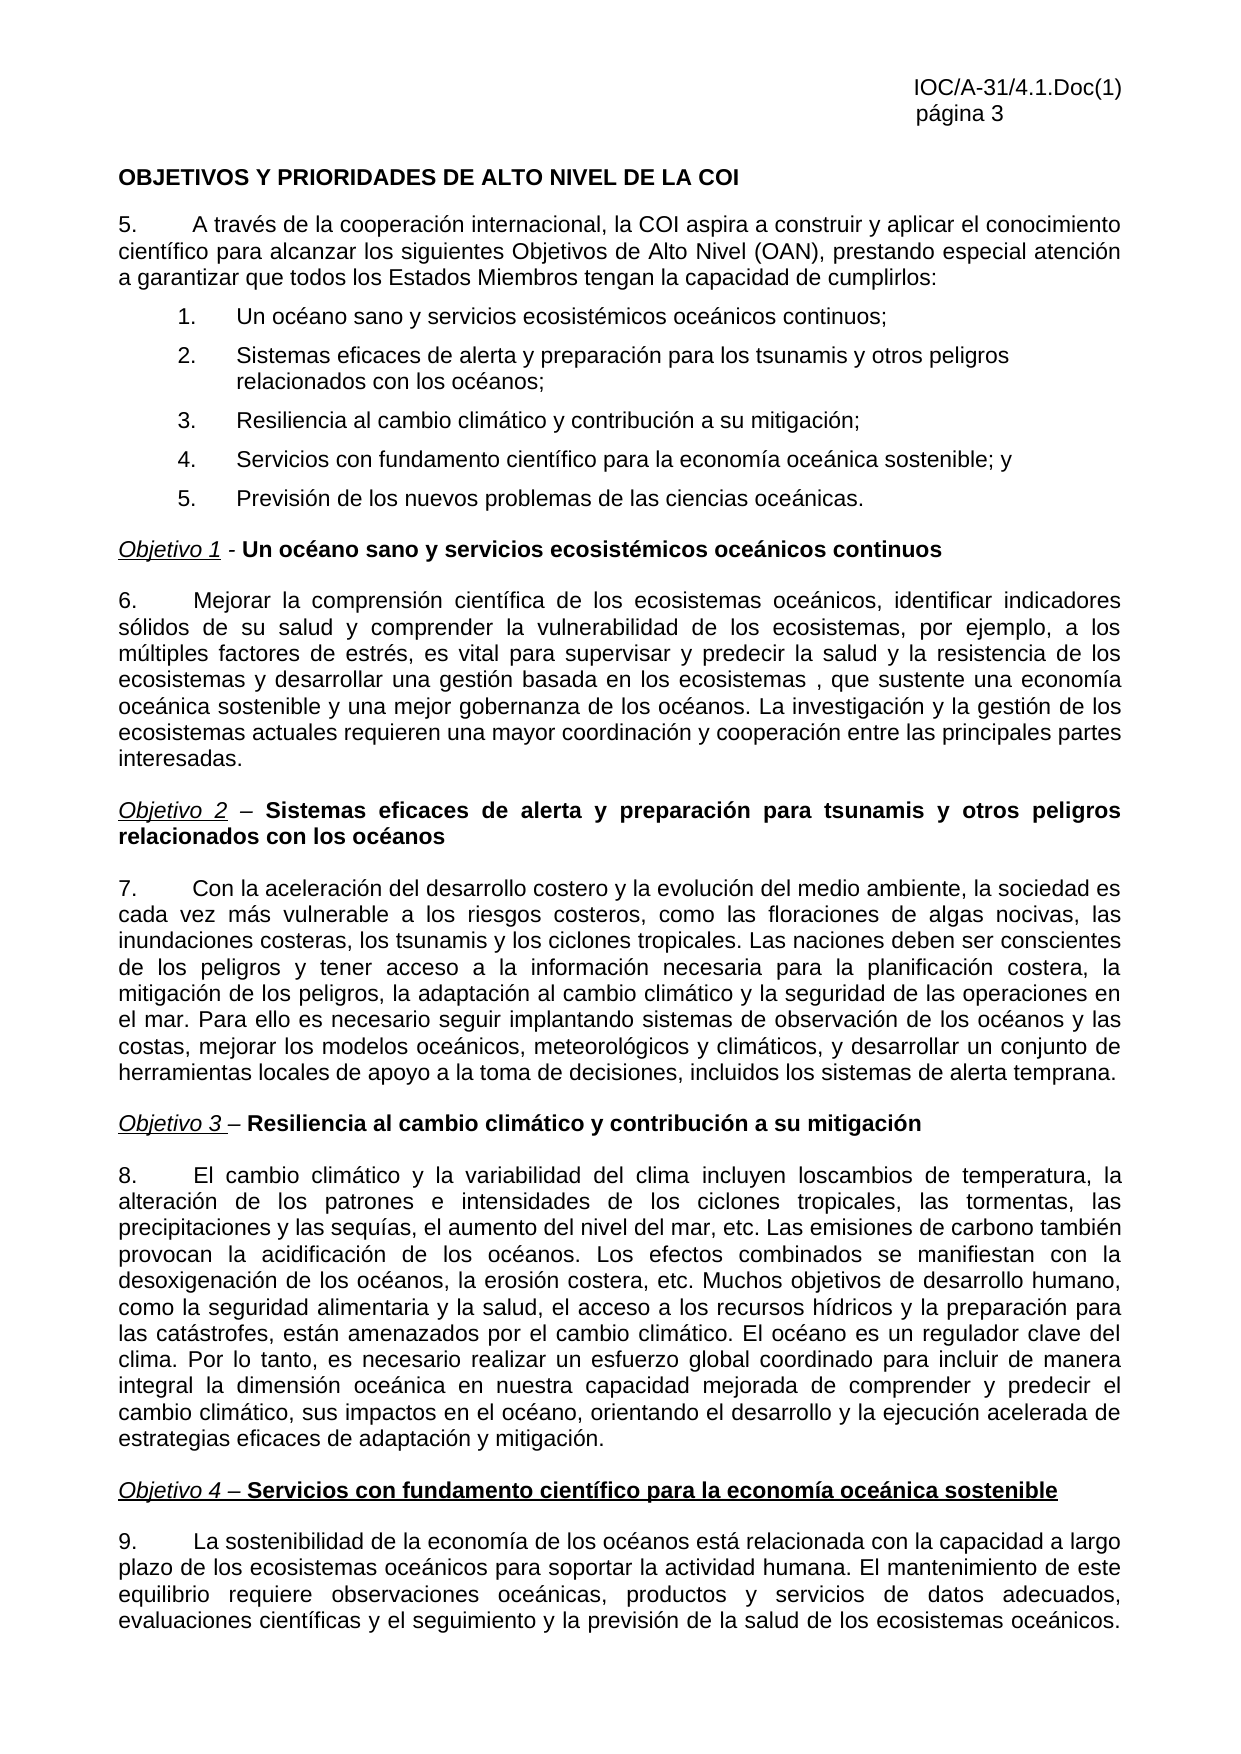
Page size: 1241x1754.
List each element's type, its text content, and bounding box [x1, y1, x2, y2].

list Sistemas eficaces de alerta y preparación para los tsunamis y otros peligros relacionados con los océanos; [177, 342, 1122, 394]
text Objetivo 4 – Servicios con fundamento científico para la economía oceánica sostenible [118, 1477, 1122, 1503]
list Con la aceleración del desarrollo costero y la evolución del medio ambiente, la sociedad es cada vez más vulnerable a los riesgos costeros, como las floraciones de algas nocivas, las inundaciones costeras, los tsunamis y los ciclones tropicales. Las naciones deben ser conscientes de los peligros y tener acceso a la información necesaria para la planificación costera, la mitigación de los peligros, la adaptación al cambio climático y la seguridad de las operaciones en el mar. Para ello es necesario seguir implantando sistemas de observación de los océanos y las costas, mejorar los modelos oceánicos, meteorológicos y climáticos, y desarrollar un conjunto de herramientas locales de apoyo a la toma de decisiones, incluidos los sistemas de alerta temprana. [118, 874, 1122, 1085]
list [118, 1528, 1122, 1633]
text Objetivo 2 – Sistemas eficaces de alerta y preparación para tsunamis y otros peligros relacionados con los océanos [118, 797, 1122, 849]
list Servicios con fundamento científico para la economía oceánica sostenible; y [177, 446, 1122, 472]
list Mejorar la comprensión científica de los ecosistemas oceánicos, identificar indicadores sólidos de su salud y comprender la vulnerabilidad de los ecosistemas, por ejemplo, a los múltiples factores de estrés, es vital para supervisar y predecir la salud y la resistencia de los ecosistemas y desarrollar una gestión basada en los ecosistemas , que sustente una economía oceánica sostenible y una mejor gobernanza de los océanos. La investigación y la gestión de los ecosistemas actuales requieren una mayor coordinación y cooperación entre las principales partes interesadas. [118, 587, 1122, 772]
text Objetivo 1 - Un océano sano y servicios ecosistémicos oceánicos continuos [118, 536, 1122, 562]
list El cambio climático y la variabilidad del clima incluyen loscambios de temperatura, la alteración de los patrones e intensidades de los ciclones tropicales, las tormentas, las precipitaciones y las sequías, el aumento del nivel del mar, etc. Las emisiones de carbono también provocan la acidificación de los océanos. Los efectos combinados se manifiestan con la desoxigenación de los océanos, la erosión costera, etc. Muchos objetivos de desarrollo humano, como la seguridad alimentaria y la salud, el acceso a los recursos hídricos y la preparación para las catástrofes, están amenazados por el cambio climático. El océano es un regulador clave del clima. Por lo tanto, es necesario realizar un esfuerzo global coordinado para incluir de manera integral la dimensión oceánica en nuestra capacidad mejorada de comprender y predecir el cambio climático, sus impactos en el océano, orientando el desarrollo y la ejecución acelerada de estrategias eficaces de adaptación y mitigación. [118, 1162, 1122, 1452]
text Objetivo 3 – Resiliencia al cambio climático y contribución a su mitigación [118, 1110, 1122, 1137]
list A través de la cooperación internacional, la COI aspira a construir y aplicar el conocimiento científico para alcanzar los siguientes Objetivos de Alto Nivel (OAN), prestando especial atención a garantizar que todos los Estados Miembros tengan la capacidad de cumplirlos: [118, 211, 1122, 290]
list Resiliencia al cambio climático y contribución a su mitigación; [177, 407, 1122, 433]
list Un océano sano y servicios ecosistémicos oceánicos continuos; [177, 303, 1122, 329]
text OBJETIVOS Y PRIORIDADES DE ALTO NIVEL DE LA COI [118, 164, 1122, 192]
list Previsión de los nuevos problemas de las ciencias oceánicas. [177, 484, 1122, 511]
